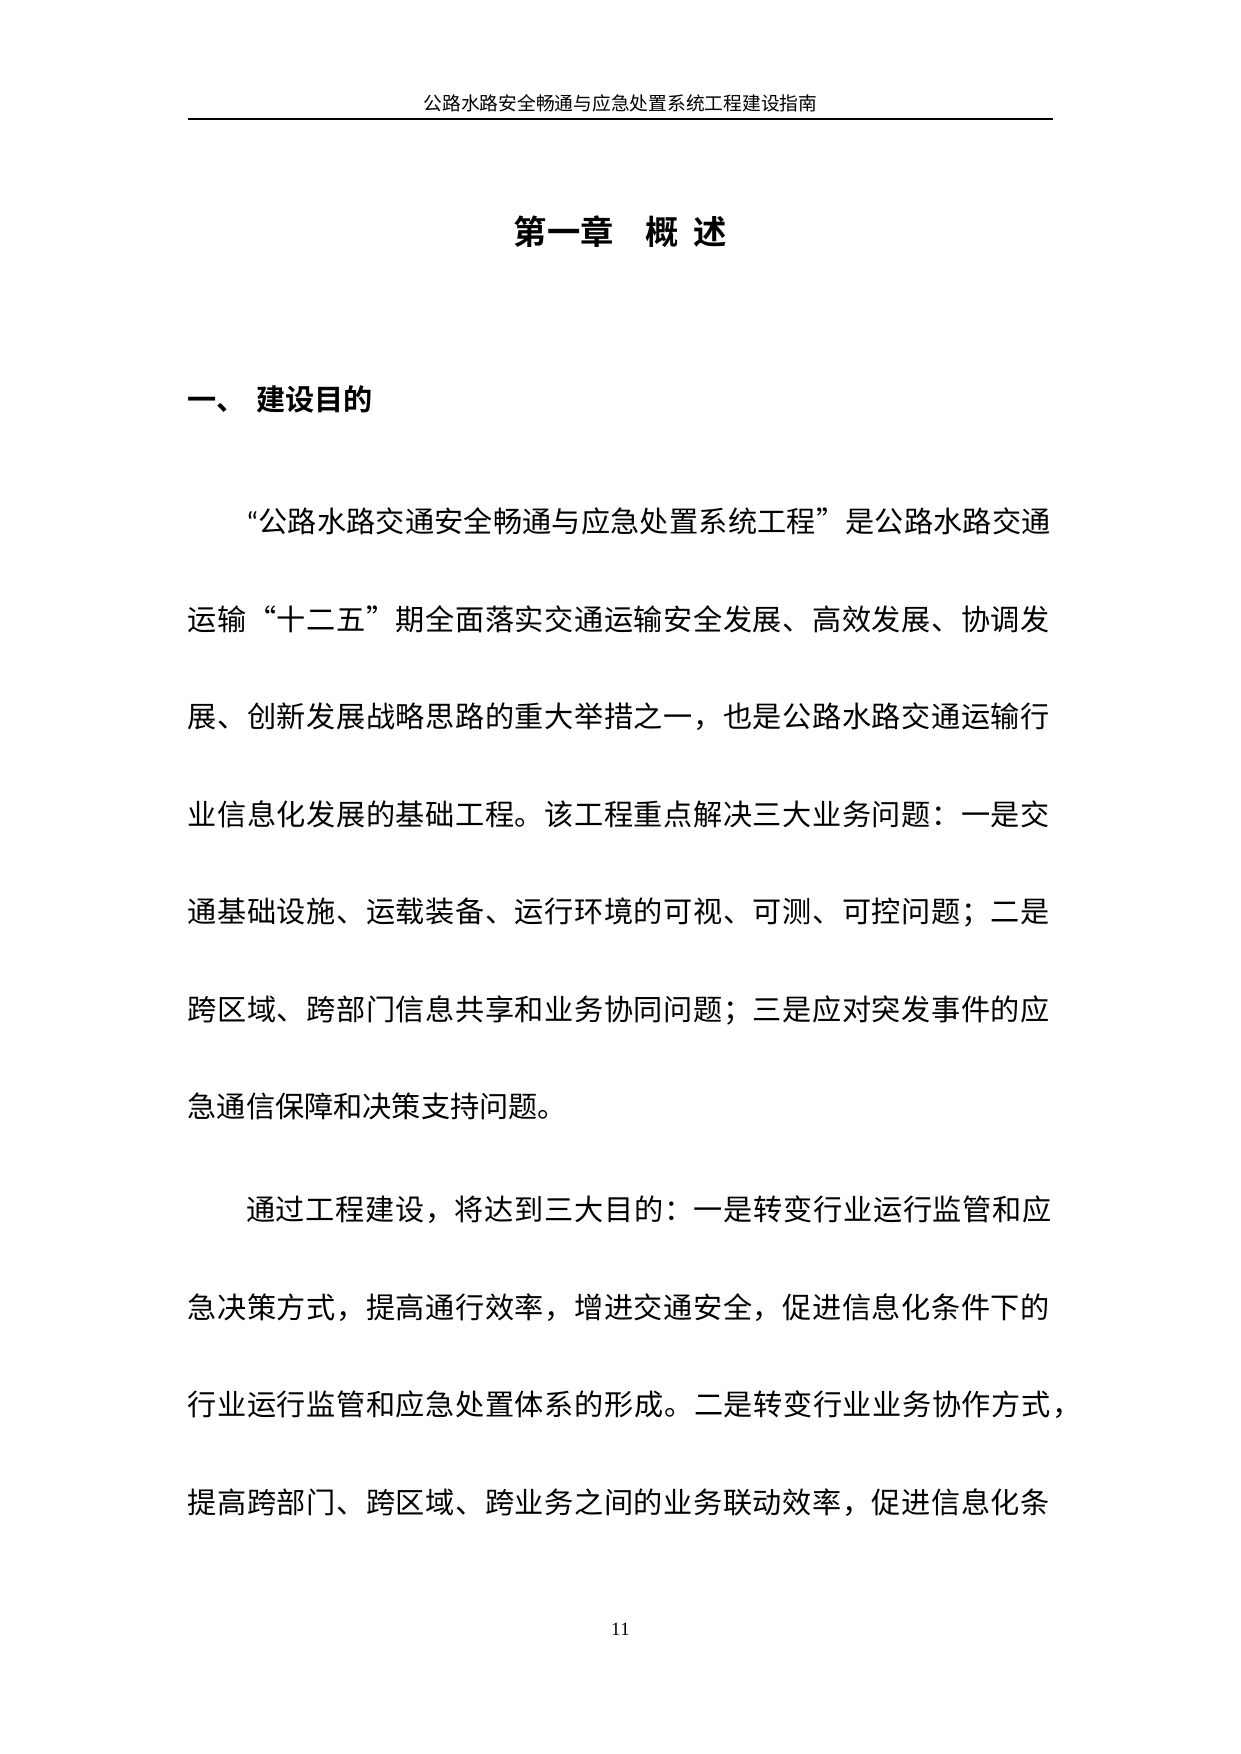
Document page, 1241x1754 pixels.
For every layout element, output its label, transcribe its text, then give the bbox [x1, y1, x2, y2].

subtitle 概 述 [187, 197, 1053, 262]
subtitle 建设目的 [187, 365, 1053, 430]
text 公路水路交通安全畅通与应急处置系统工程是公路水路交通运输“十二五”期全面落实交通运输安全发展、高效发展、协调发展、创新发展战略思路的重大举措之一，也是公路水路交通运输行业信息化发展的基础工程。该工程重点解决三大业务问题：一是交通基础设施、运载装备、运行环境的可视、可测、可控问题；二是跨区域、跨部门信息共享和问题；三是应对突发事件的应急通信保障和决策支持问题。 [187, 488, 1053, 1138]
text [187, 1175, 1053, 1533]
